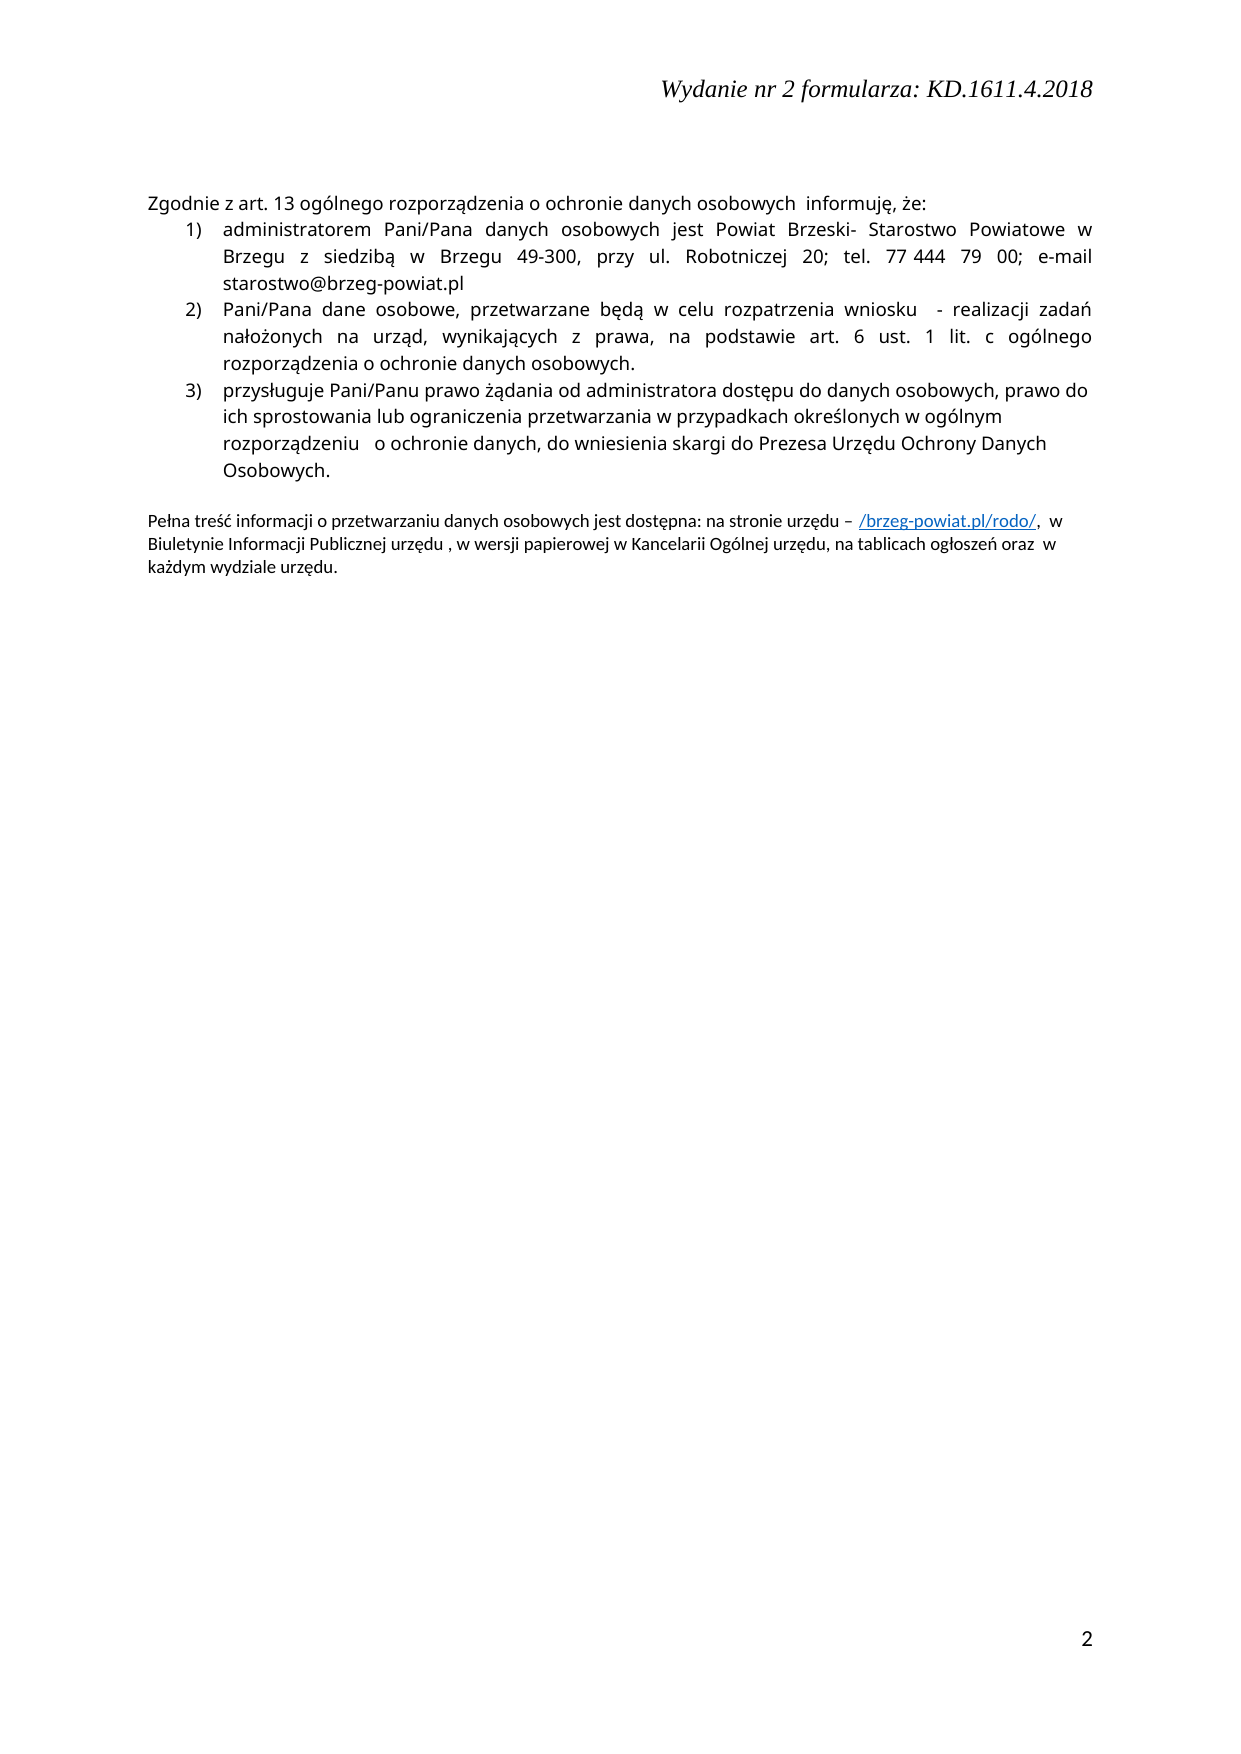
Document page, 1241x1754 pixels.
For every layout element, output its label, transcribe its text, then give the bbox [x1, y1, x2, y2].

list administratorem Pani/Pana danych osobowych jest Powiat Brzeski- Starostwo Powiatowe w Brzegu z siedzibą w Brzegu 49-300, przy ul. Robotniczej 20; tel. 77 444 79 00; e-mail starostwo@brzeg-powiat.pl [185, 216, 1093, 295]
list przysługuje Pani/Panu prawo żądania od administratora dostępu do danych osobowych, prawo do ich sprostowania lub ograniczenia przetwarzania w przypadkach określonych w ogólnym rozporządzeniu o ochronie danych, do wniesienia skargi do Prezesa Urzędu Ochrony Danych Osobowych. [185, 377, 1093, 483]
text Pełna treść informacji o przetwarzaniu danych osobowych jest dostępna: na stronie urzędu – /brzeg-powiat.pl/rodo/, w Biuletynie Informacji Publicznej urzędu , w wersji papierowej w Kancelarii Ogólnej urzędu, na tablicach ogłoszeń oraz w każdym wydziale urzędu. [148, 509, 1093, 578]
text Zgodnie z art. 13 ogólnego rozporządzenia o ochronie danych osobowych informuję, że: [148, 191, 1093, 216]
list Pani/Pana dane osobowe, przetwarzane będą w celu rozpatrzenia wniosku - realizacji zadań nałożonych na urząd, wynikających z prawa, na podstawie art. 6 ust. 1 lit. c ogólnego rozporządzenia o ochronie danych osobowych. [185, 297, 1093, 376]
